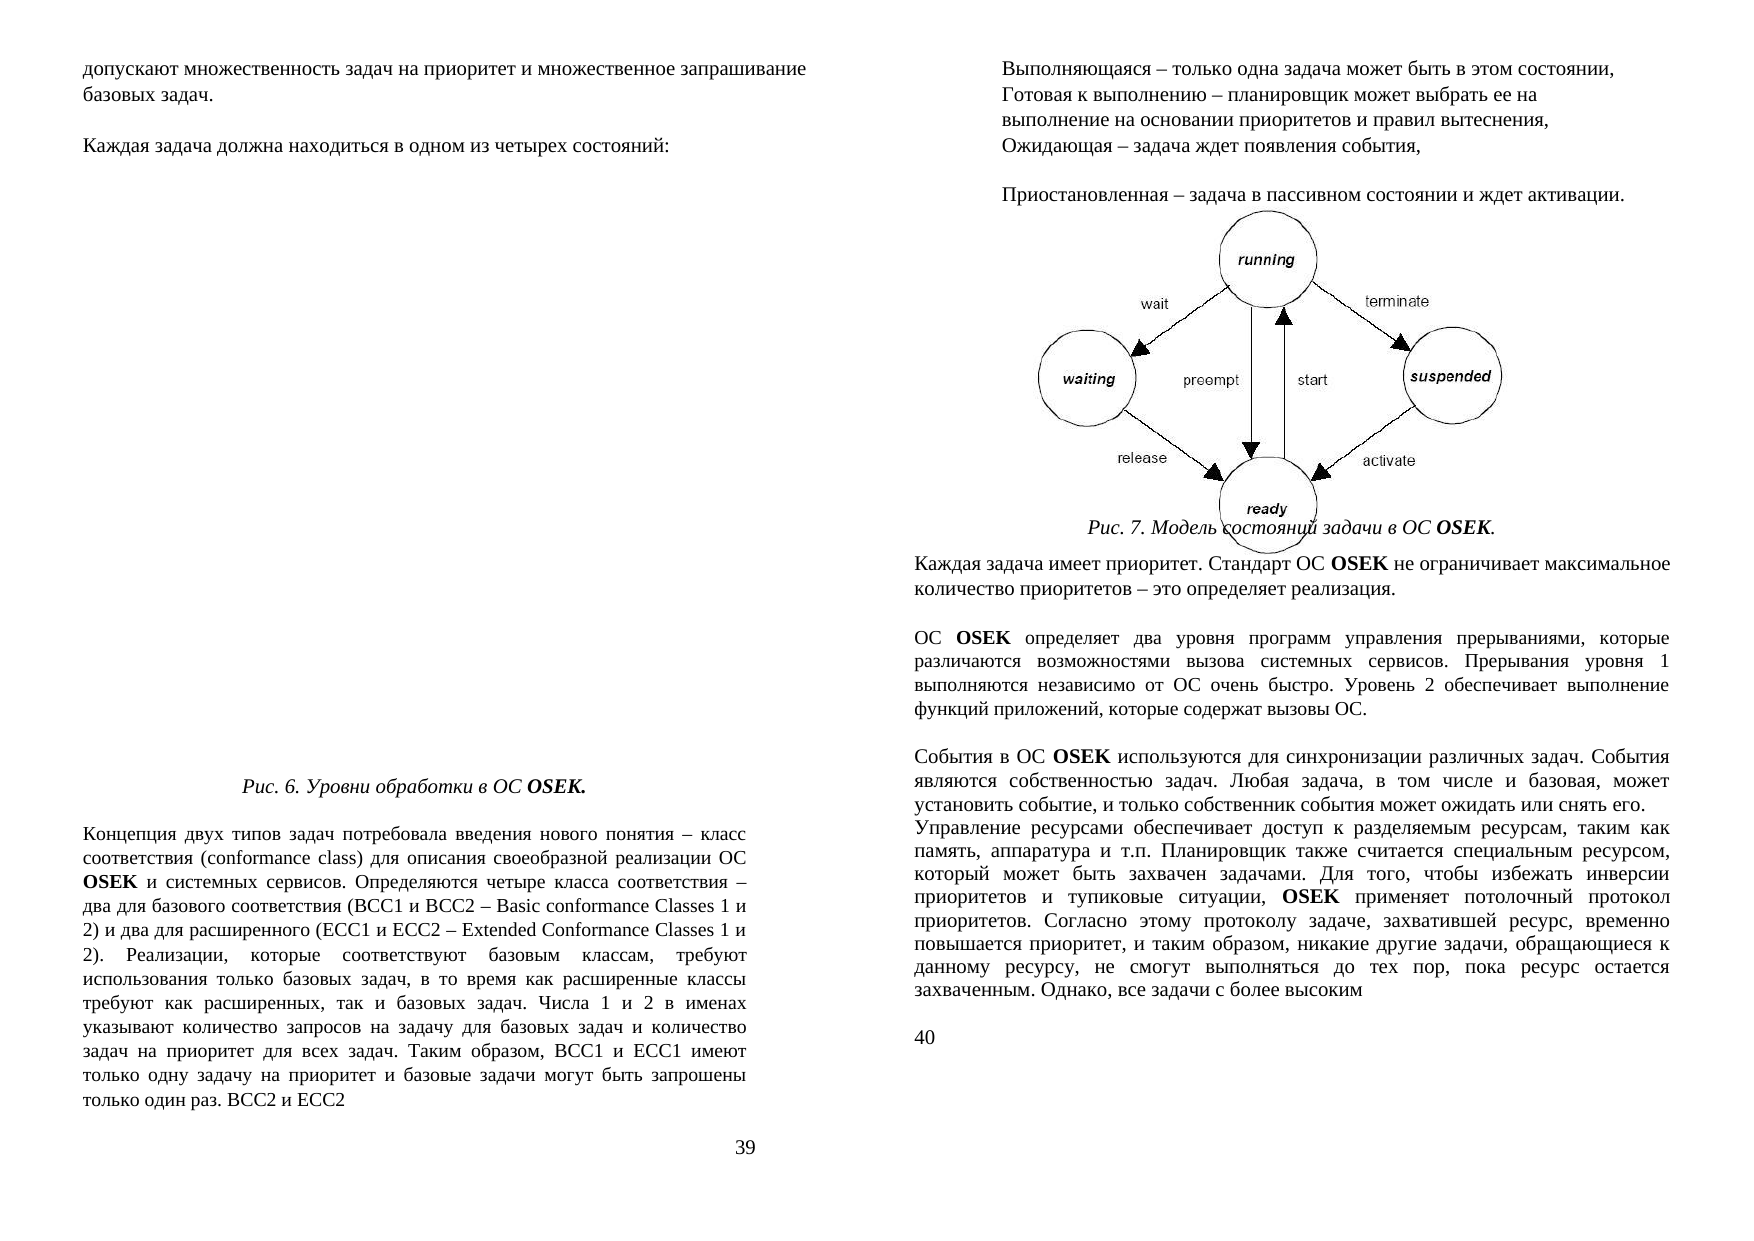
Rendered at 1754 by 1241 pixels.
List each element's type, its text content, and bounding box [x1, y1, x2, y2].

text 40 [914, 1025, 1671, 1049]
text События в ОС OSEK используются для синхронизации различных задач. События являются собственностью задач. Любая задача, в том числе и базовая, может установить событие, и только собственник события может ожидать или снять его. [914, 744, 1671, 816]
text Рис. 6. Уровни обработки в ОС OSEK. [83, 774, 747, 798]
text Выполняющаяся – только одна задача может быть в этом состоянии, Готовая к выполнению – планировщик может выбрать ее на [1002, 56, 1671, 106]
text 39 [735, 1134, 839, 1159]
text Каждая задача должна находиться в одном из четырех состояний: [83, 132, 839, 157]
text Каждая задача имеет приоритет. Стандарт ОС OSEK не ограничивает максимальное количество приоритетов – это определяет реализация. [914, 551, 1671, 600]
text Рис. 7. Модель состояний задачи в ОС OSEK. [914, 515, 1671, 539]
text Управление ресурсами обеспечивает доступ к разделяемым ресурсам, таким как память, аппаратура и т.п. Планировщик также считается специальным ресурсом, который может быть захвачен задачами. Для того, чтобы избежать инверсии приоритетов и тупиковые ситуации, OSEK применяет потолочный протокол приоритетов. Согласно этому протоколу задаче, захватившей ресурс, временно повышается приоритет, и таким образом, никакие другие задачи, обращающиеся к данному ресурсу, не смогут выполняться до тех пор, пока ресурс остается захваченным. Однако, все задачи с более высоким [914, 816, 1671, 1001]
picture [1025, 206, 1513, 515]
text Концепция двух типов задач потребовала введения нового понятия – класс соответствия (conformance class) для описания своеобразной реализации ОС OSEK и системных сервисов. Определяются четыре класса соответствия – два для базового соответствия (BCC1 и BCC2 – Basic conformance Classes 1 и 2) и два для расширенного (ECC1 и ECC2 – Extended Conformance Classes 1 и 2). Реализации, которые соответствуют базовым классам, требуют использования только базовых задач, в то время как расширенные классы требуют как расширенных, так и базовых задач. Числа 1 и 2 в именах указывают количество запросов на задачу для базовых задач и количество задач на приоритет для всех задач. Таким образом, BCC1 и ECC1 имеют только одну задачу на приоритет и базовые задачи могут быть запрошены только один раз. BCC2 и ECC2 [83, 822, 747, 1110]
picture [1025, 539, 1513, 551]
text ОС OSEK определяет два уровня программ управления прерываниями, которые различаются возможностями вызова системных сервисов. Прерывания уровня 1 выполняются независимо от ОС очень быстро. Уровень 2 обеспечивает выполнение функций приложений, которые содержат вызовы ОС. [914, 626, 1671, 720]
text допускают множественность задач на приоритет и множественное запрашивание базовых задач. [83, 56, 839, 106]
text Приостановленная – задача в пассивном состоянии и ждет активации. [1002, 182, 1671, 206]
text выполнение на основании приоритетов и правил вытеснения, Ожидающая – задача ждет появления события, [1002, 107, 1596, 157]
